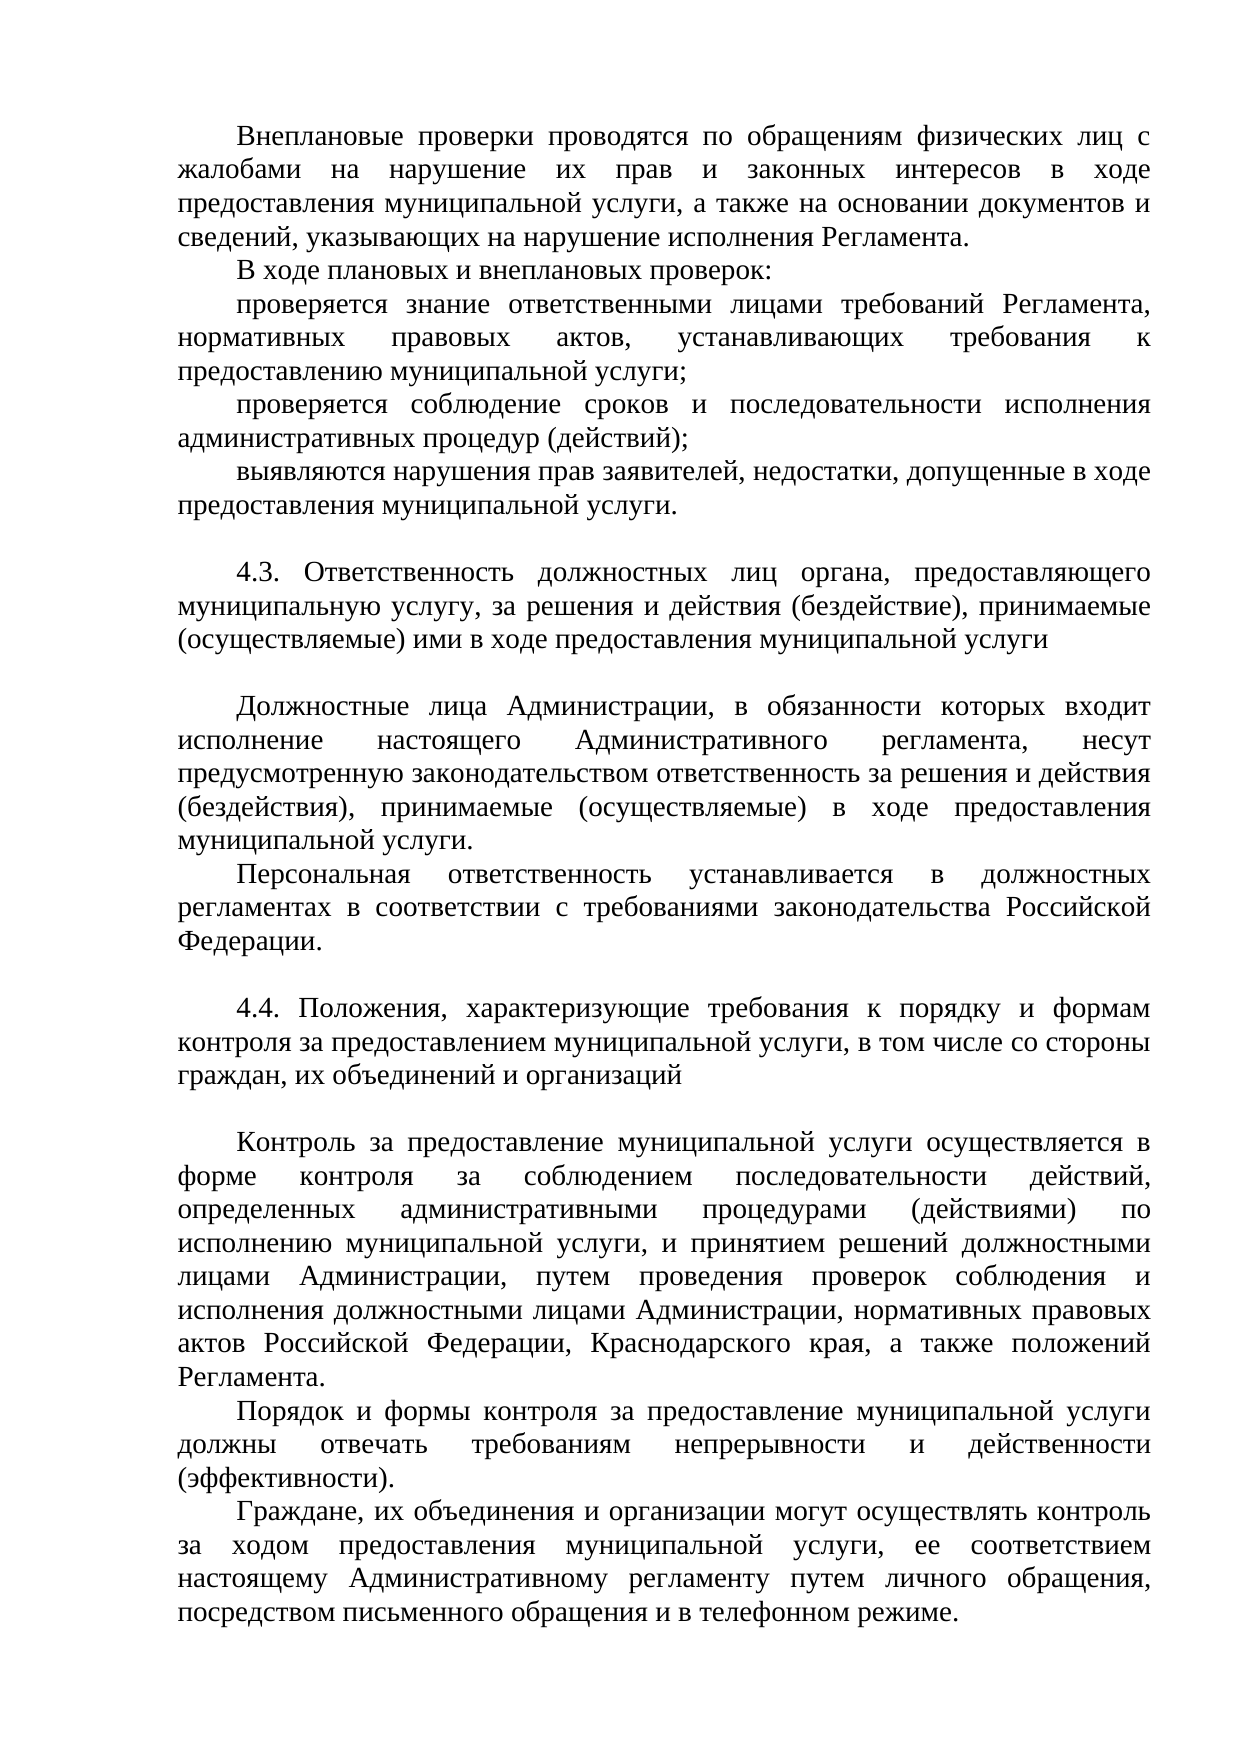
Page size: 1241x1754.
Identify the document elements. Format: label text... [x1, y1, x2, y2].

text Должностные лица Администрации, в обязанности которых входит исполнение настоящего Административного регламента, несут предусмотренную законодательством ответственность за решения и действия (бездействия), принимаемые (осуществляемые) в ходе предоставления муниципальной услуги. [177, 688, 1152, 856]
text проверяется знание ответственными лицами требований Регламента, нормативных правовых актов, устанавливающих требования к предоставлению муниципальной услуги; [177, 286, 1152, 386]
text выявляются нарушения прав заявителей, недостатки, допущенные в ходе предоставления муниципальной услуги. [177, 453, 1152, 521]
text Внеплановые проверки проводятся по обращениям физических лиц с жалобами на нарушение их прав и законных интересов в ходе предоставления муниципальной услуги, а также на основании документов и сведений, указывающих на нарушение исполнения Регламента. [177, 118, 1152, 252]
text Граждане, их объединения и организации могут осуществлять контроль за ходом предоставления муниципальной услуги, ее соответствием настоящему Административному регламенту путем личного обращения, посредством письменного обращения и в телефонном режиме. [177, 1493, 1152, 1627]
text В ходе плановых и внеплановых проверок: [177, 252, 1152, 286]
text проверяется соблюдение сроков и последовательности исполнения административных процедур (действий); [177, 386, 1152, 453]
text 4.4. Положения, характеризующие требования к порядку и формам контроля за предоставлением муниципальной услуги, в том числе со стороны граждан, их объединений и организаций [177, 990, 1152, 1091]
text Контроль за предоставление муниципальной услуги осуществляется в форме контроля за соблюдением последовательности действий, определенных административными процедурами (действиями) по исполнению муниципальной услуги, и принятием решений должностными лицами Администрации, путем проведения проверок соблюдения и исполнения должностными лицами Администрации, нормативных правовых актов Российской Федерации, Краснодарского края, а также положений Регламента. [177, 1124, 1152, 1393]
text 4.3. Ответственность должностных лиц органа, предоставляющего муниципальную услугу, за решения и действия (бездействие), принимаемые (осуществляемые) ими в ходе предоставления муниципальной услуги [177, 554, 1152, 655]
text Порядок и формы контроля за предоставление муниципальной услуги должны отвечать требованиям непрерывности и действенности (эффективности). [177, 1393, 1152, 1493]
text Персональная ответственность устанавливается в должностных регламентах в соответствии с требованиями законодательства Российской Федерации. [177, 856, 1152, 957]
